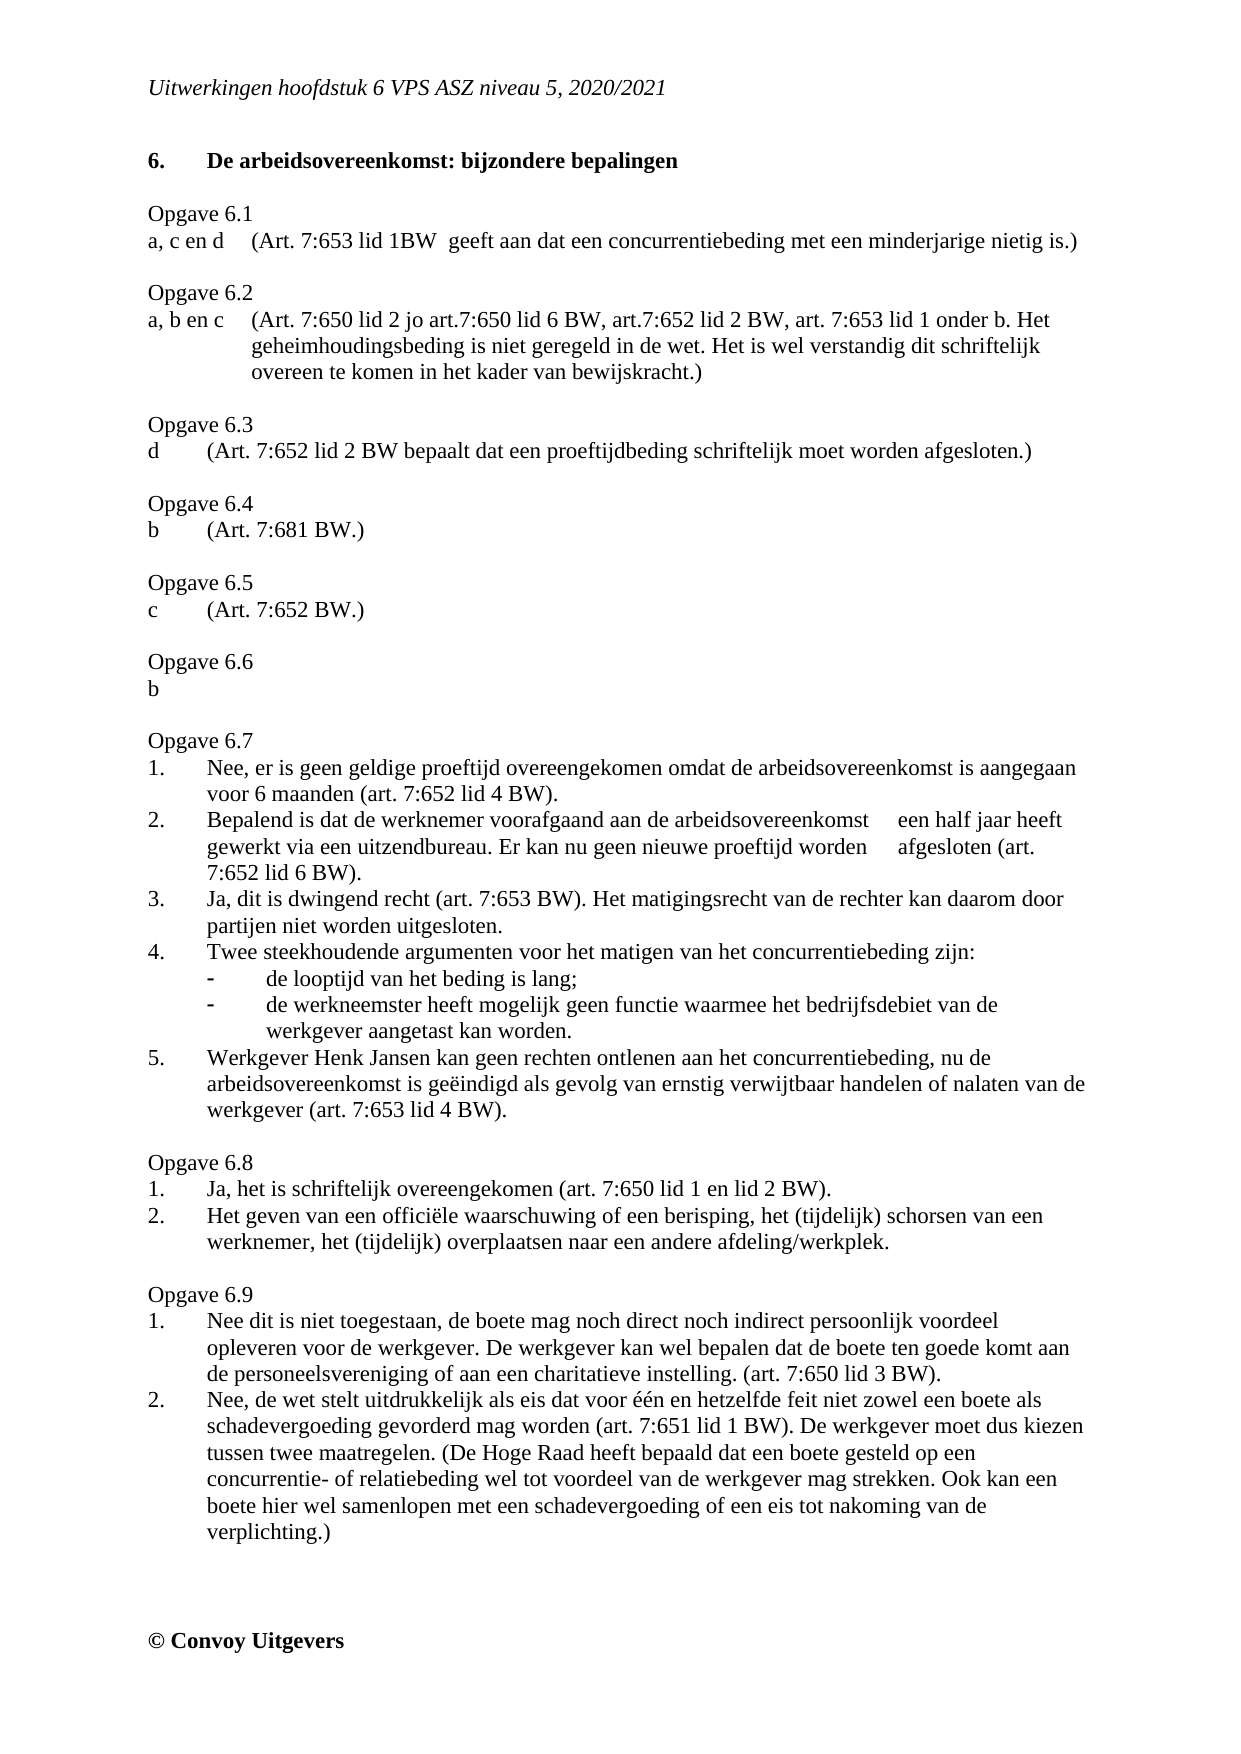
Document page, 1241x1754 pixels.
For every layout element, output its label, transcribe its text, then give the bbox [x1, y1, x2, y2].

text a, b en c (Art. 7:650 lid 2 jo art.7:650 lid 6 BW, art.7:652 lid 2 BW, art. 7:653 lid 1 onder b. Het geheimhoudingsbeding is niet geregeld in de wet. Het is wel verstandig dit schriftelijk overeen te komen in het kader van bewijskracht.) [148, 306, 1093, 385]
text 2. Het geven van een officiële waarschuwing of een berisping, het (tijdelijk) schorsen van een werknemer, het (tijdelijk) overplaatsen naar een andere afdeling/werkplek. [148, 1202, 1093, 1254]
text 3. Ja, dit is dwingend recht (art. 7:653 BW). Het matigingsrecht van de rechter kan daarom door partijen niet worden uitgesloten. [148, 886, 1093, 938]
text b [148, 675, 1093, 701]
text Opgave 6.4 [148, 490, 1093, 517]
text Opgave 6.3 [148, 411, 1093, 437]
text Opgave 6.5 [148, 569, 1093, 596]
text 2. Bepalend is dat de werknemer voorafgaand aan de arbeidsovereenkomst een half jaar heeft gewerkt via een uitzendbureau. Er kan nu geen nieuwe proeftijd worden afgesloten (art. 7:652 lid 6 BW). [148, 806, 1093, 886]
text Opgave 6.1 [148, 200, 1093, 227]
text 2. Nee, de wet stelt uitdrukkelijk als eis dat voor één en hetzelfde feit niet zowel een boete als schadevergoeding gevorderd mag worden (art. 7:651 lid 1 BW). De werkgever moet dus kiezen tussen twee maatregelen. (De Hoge Raad heeft bepaald dat een boete gesteld op een concurrentie- of relatiebeding wel tot voordeel van de werkgever mag strekken. Ook kan een boete hier wel samenlopen met een schadevergoeding of een eis tot nakoming van de verplichting.) [148, 1386, 1093, 1544]
text 5. Werkgever Henk Jansen kan geen rechten ontlenen aan het concurrentiebeding, nu de arbeidsovereenkomst is geëindigd als gevolg van ernstig verwijtbaar handelen of nalaten van de werkgever (art. 7:653 lid 4 BW). [148, 1044, 1093, 1123]
text a, c en d (Art. 7:653 lid 1BW geeft aan dat een concurrentiebeding met een minderjarige nietig is.) [148, 227, 1093, 253]
text 1. Ja, het is schriftelijk overeengekomen (art. 7:650 lid 1 en lid 2 BW). [148, 1175, 1093, 1202]
text Opgave 6.6 [148, 648, 1093, 675]
text Opgave 6.8 [148, 1149, 1093, 1175]
text Opgave 6.7 [148, 727, 1093, 754]
text Opgave 6.2 [148, 279, 1093, 306]
text Opgave 6.9 [148, 1281, 1093, 1307]
text 1. Nee, er is geen geldige proeftijd overeengekomen omdat de arbeidsovereenkomst is aangegaan voor 6 maanden (art. 7:652 lid 4 BW). [148, 754, 1093, 806]
list de looptijd van het beding is lang; [207, 964, 1093, 991]
text 1. Nee dit is niet toegestaan, de boete mag noch direct noch indirect persoonlijk voordeel opleveren voor de werkgever. De werkgever kan wel bepalen dat de boete ten goede komt aan de personeelsvereniging of aan een charitatieve instelling. (art. 7:650 lid 3 BW). [148, 1307, 1093, 1386]
text 6. De arbeidsovereenkomst: bijzondere bepalingen [148, 148, 1093, 174]
text d (Art. 7:652 lid 2 BW bepaalt dat een proeftijdbeding schriftelijk moet worden afgesloten.) [148, 437, 1093, 464]
text c (Art. 7:652 BW.) [148, 596, 1093, 622]
list de werkneemster heeft mogelijk geen functie waarmee het bedrijfsdebiet van de werkgever aangetast kan worden. [207, 991, 1093, 1044]
text b (Art. 7:681 BW.) [148, 517, 1093, 543]
text 4. Twee steekhoudende argumenten voor het matigen van het concurrentiebeding zijn: [148, 938, 1093, 964]
